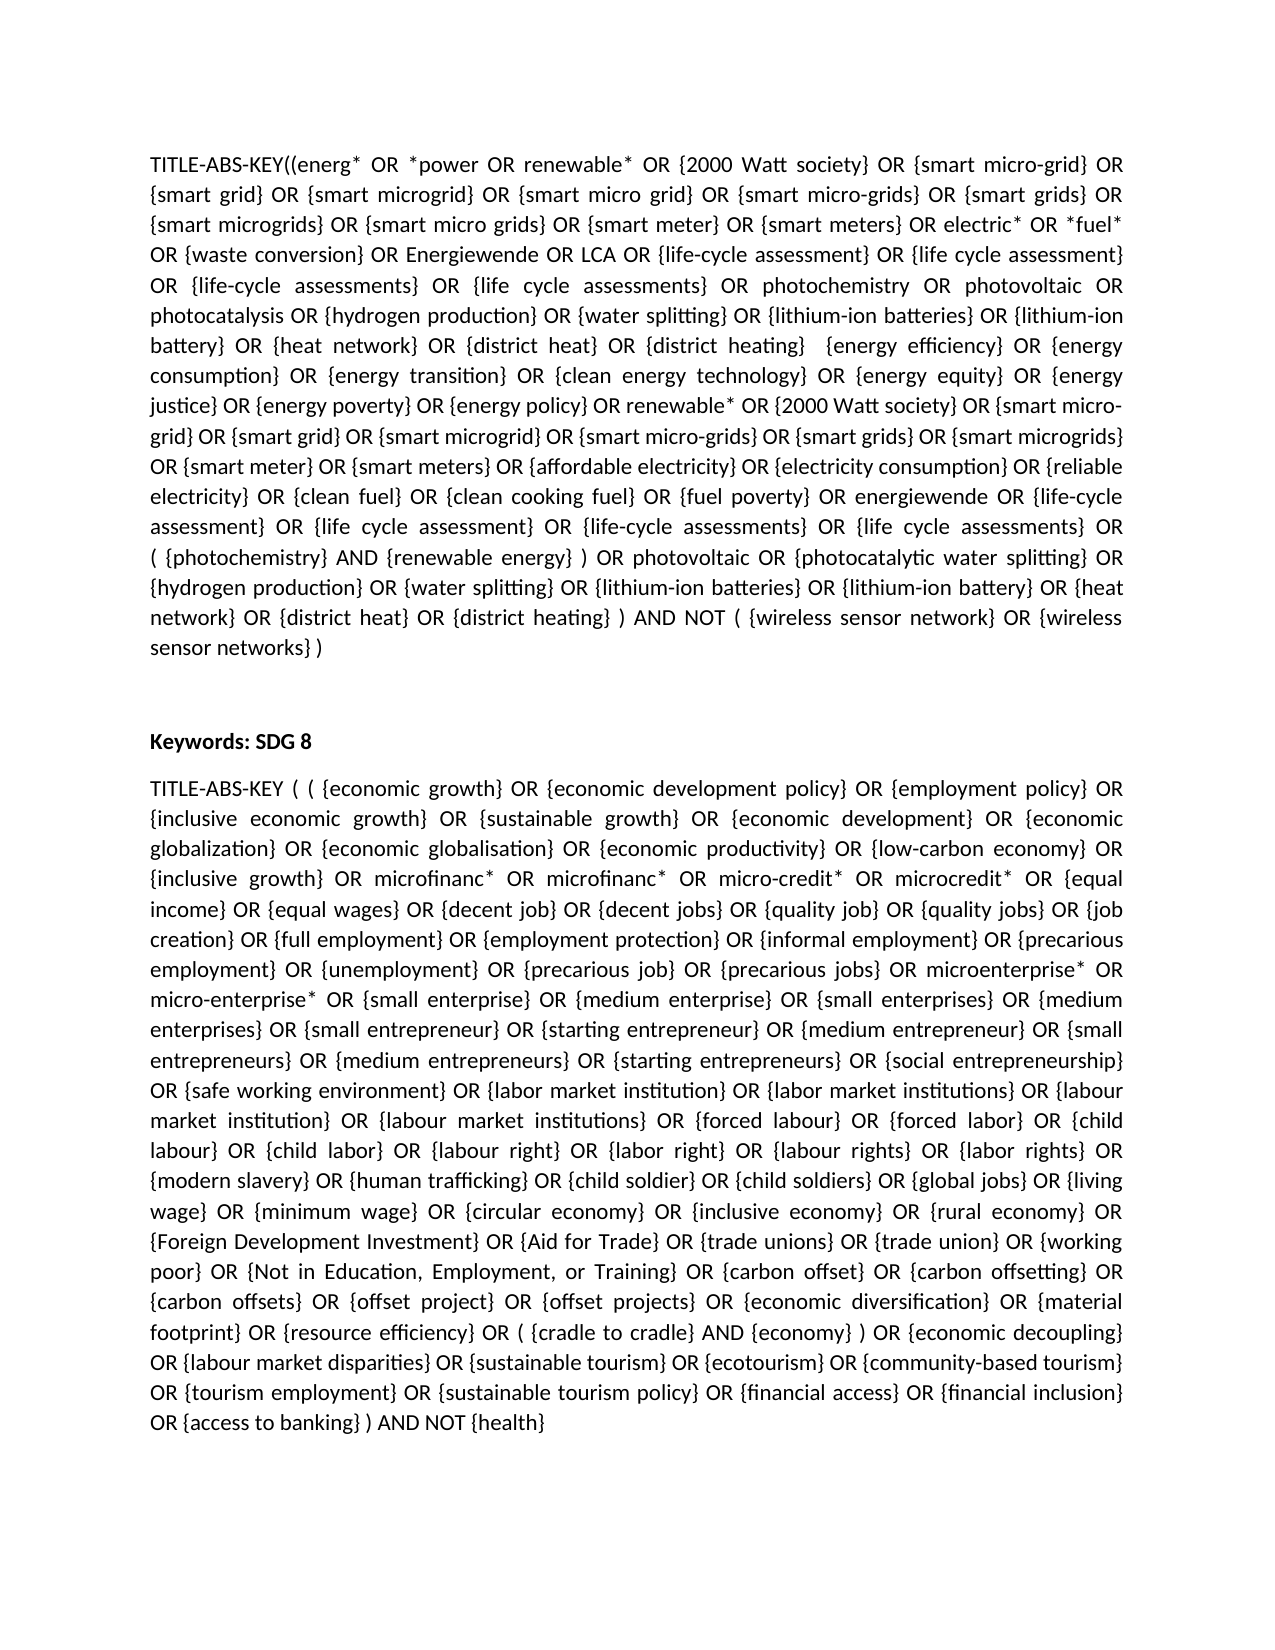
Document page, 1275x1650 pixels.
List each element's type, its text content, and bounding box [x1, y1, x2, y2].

text Keywords: SDG 8 [150, 727, 1125, 755]
text TITLE-ABS-KEY((energ* OR *power OR renewable* OR {2000 Watt society} OR {smart micro-grid} OR {smart grid} OR {smart microgrid} OR {smart micro grid} OR {smart micro-grids} OR {smart grids} OR {smart microgrids} OR {smart micro grids} OR {smart meter} OR {smart meters} OR electric* OR *fuel* OR {waste conversion} OR Energiewende OR LCA OR {life-cycle assessment} OR {life cycle assessment} OR {life-cycle assessments} OR {life cycle assessments} OR photochemistry OR photovoltaic OR photocatalysis OR {hydrogen production} OR {water splitting} OR {lithium-ion batteries} OR {lithium-ion battery} OR {heat network} OR {district heat} OR {district heating} {energy efficiency} OR {energy consumption} OR {energy transition} OR {clean energy technology} OR {energy equity} OR {energy justice} OR {energy poverty} OR {energy policy} OR renewable* OR {2000 Watt society} OR {smart micro-grid} OR {smart grid} OR {smart microgrid} OR {smart micro-grids} OR {smart grids} OR {smart microgrids} OR {smart meter} OR {smart meters} OR {affordable electricity} OR {electricity consumption} OR {reliable electricity} OR {clean fuel} OR {clean cooking fuel} OR {fuel poverty} OR energiewende OR {life-cycle assessment} OR {life cycle assessment} OR {life-cycle assessments} OR {life cycle assessments} OR ( {photochemistry} AND {renewable energy} ) OR photovoltaic OR {photocatalytic water splitting} OR {hydrogen production} OR {water splitting} OR {lithium-ion batteries} OR {lithium-ion battery} OR {heat network} OR {district heat} OR {district heating} ) AND NOT ( {wireless sensor network} OR {wireless sensor networks} ) [150, 150, 1125, 661]
text TITLE-ABS-KEY ( ( {economic growth} OR {economic development policy} OR {employment policy} OR {inclusive economic growth} OR {sustainable growth} OR {economic development} OR {economic globalization} OR {economic globalisation} OR {economic productivity} OR {low-carbon economy} OR {inclusive growth} OR microfinanc* OR microfinanc* OR micro-credit* OR microcredit* OR {equal income} OR {equal wages} OR {decent job} OR {decent jobs} OR {quality job} OR {quality jobs} OR {job creation} OR {full employment} OR {employment protection} OR {informal employment} OR {precarious employment} OR {unemployment} OR {precarious job} OR {precarious jobs} OR microenterprise* OR micro-enterprise* OR {small enterprise} OR {medium enterprise} OR {small enterprises} OR {medium enterprises} OR {small entrepreneur} OR {starting entrepreneur} OR {medium entrepreneur} OR {small entrepreneurs} OR {medium entrepreneurs} OR {starting entrepreneurs} OR {social entrepreneurship} OR {safe working environment} OR {labor market institution} OR {labor market institutions} OR {labour market institution} OR {labour market institutions} OR {forced labour} OR {forced labor} OR {child labour} OR {child labor} OR {labour right} OR {labor right} OR {labour rights} OR {labor rights} OR {modern slavery} OR {human trafficking} OR {child soldier} OR {child soldiers} OR {global jobs} OR {living wage} OR {minimum wage} OR {circular economy} OR {inclusive economy} OR {rural economy} OR {Foreign Development Investment} OR {Aid for Trade} OR {trade unions} OR {trade union} OR {working poor} OR {Not in Education, Employment, or Training} OR {carbon offset} OR {carbon offsetting} OR {carbon offsets} OR {offset project} OR {offset projects} OR {economic diversification} OR {material footprint} OR {resource efficiency} OR ( {cradle to cradle} AND {economy} ) OR {economic decoupling} OR {labour market disparities} OR {sustainable tourism} OR {ecotourism} OR {community-based tourism} OR {tourism employment} OR {sustainable tourism policy} OR {financial access} OR {financial inclusion} OR {access to banking} ) AND NOT {health} [150, 774, 1125, 1436]
